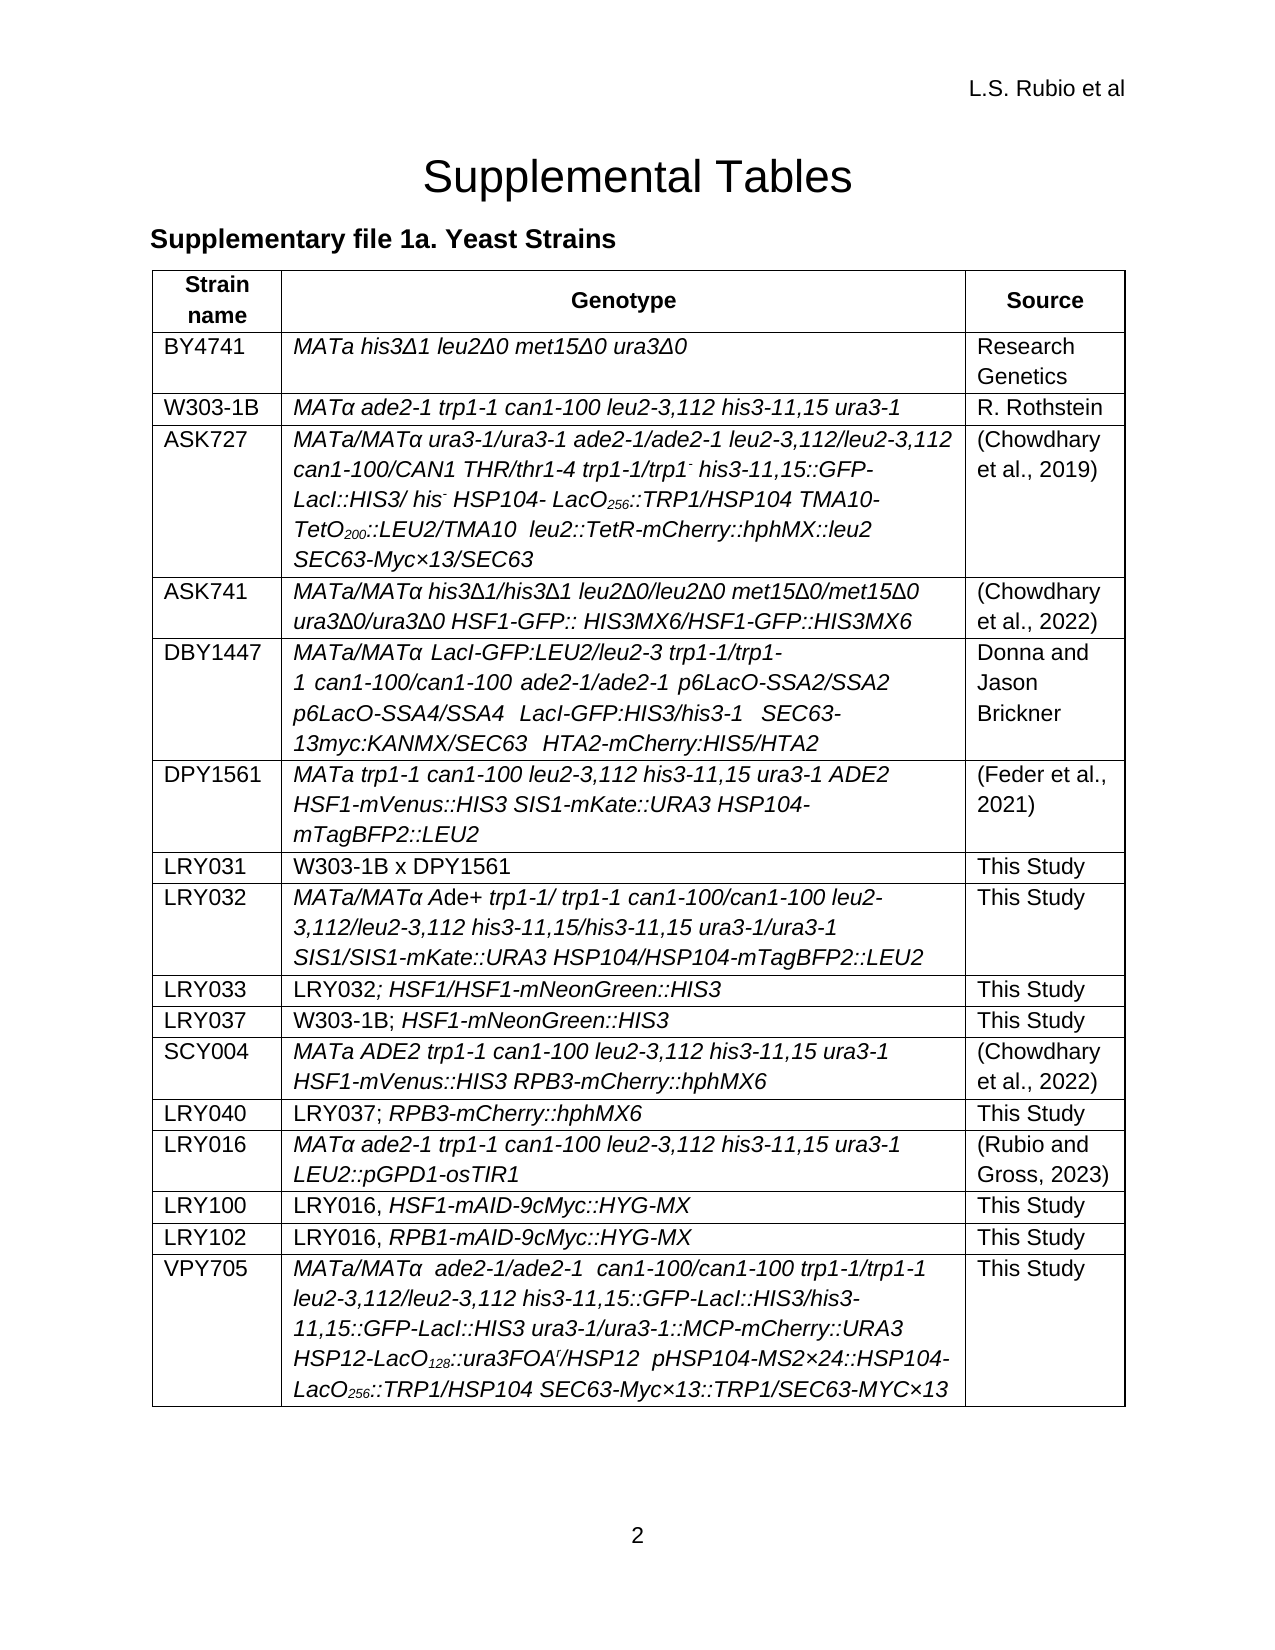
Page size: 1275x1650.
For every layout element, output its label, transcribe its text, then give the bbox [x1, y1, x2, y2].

table_cell LRY040 [153, 1100, 281, 1130]
subtitle Supplementary file 1a. Yeast Strains [150, 223, 1125, 255]
table_cell (Rubio and Gross, 2023) [966, 1131, 1124, 1191]
table_cell W303-1B; HSF1-mNeonGreen::HIS3 [282, 1007, 965, 1037]
table_cell DBY1447 [153, 639, 281, 760]
table_cell LRY037 [153, 1007, 281, 1037]
table_cell This Study [966, 1192, 1124, 1222]
table_cell MATa ADE2 trp1-1 can1-100 leu2-3,112 his3-11,15 ura3-1 HSF1-mVenus::HIS3 RPB3-mCherry::hphMX6 [282, 1038, 965, 1098]
table_cell MATa/MATα LacI-GFP:LEU2/leu2-3 trp1-1/trp1-1 can1-100/can1-100 ade2-1/ade2-1 p6LacO-SSA2/SSA2 p6LacO-SSA4/SSA4 LacI-GFP:HIS3/his3-1 SEC63-13myc:KANMX/SEC63 HTA2-mCherry:HIS5/HTA2 [282, 639, 965, 760]
table_cell VPY705 [153, 1255, 281, 1406]
table_cell ASK727 [153, 426, 281, 577]
table_cell (Chowdhary et al., 2022) [966, 1038, 1124, 1098]
table_cell MATa/MATα ura3-1/ura3-1 ade2-1/ade2-1 leu2-3,112/leu2-3,112 can1-100/CAN1 THR/thr1-4 trp1-1/trp1- his3-11,15::GFP-LacI::HIS3/ his- HSP104- LacO256::TRP1/HSP104 TMA10-TetO200::LEU2/TMA10 leu2::TetR-mCherry::hphMX::leu2 SEC63-Myc×13/SEC63 [282, 426, 965, 577]
table_cell LRY037; RPB3-mCherry::hphMX6 [282, 1100, 965, 1130]
table_cell MATα ade2-1 trp1-1 can1-100 leu2-3,112 his3-11,15 ura3-1 LEU2::pGPD1-osTIR1 [282, 1131, 965, 1191]
table_cell (Chowdhary et al., 2022) [966, 578, 1124, 638]
table_cell LRY100 [153, 1192, 281, 1222]
table_cell MATa/MATα ade2-1/ade2-1 can1-100/can1-100 trp1-1/trp1-1 leu2-3,112/leu2-3,112 his3-11,15::GFP-LacI::HIS3/his3-11,15::GFP-LacI::HIS3 ura3-1/ura3-1::MCP-mCherry::URA3 HSP12-LacO128::ura3FOAr/HSP12 pHSP104-MS2×24::HSP104-LacO256::TRP1/HSP104 SEC63-Myc×13::TRP1/SEC63-MYC×13 [282, 1255, 965, 1406]
table_cell This Study [966, 1255, 1124, 1406]
table_cell (Feder et al., 2021) [966, 761, 1124, 852]
table_header Genotype [282, 271, 965, 332]
table_cell LRY033 [153, 976, 281, 1006]
table_cell DPY1561 [153, 761, 281, 852]
table_cell This Study [966, 1007, 1124, 1037]
table_cell BY4741 [153, 333, 281, 393]
table_cell W303-1B x DPY1561 [282, 853, 965, 883]
table_cell LRY102 [153, 1224, 281, 1254]
table_cell This Study [966, 1224, 1124, 1254]
table_cell ASK741 [153, 578, 281, 638]
table_cell This Study [966, 853, 1124, 883]
table_cell LRY016, RPB1-mAID-9cMyc::HYG-MX [282, 1224, 965, 1254]
table_cell MATa/MATα his3∆1/his3∆1 leu2∆0/leu2∆0 met15∆0/met15∆0 ura3∆0/ura3∆0 HSF1-GFP:: HIS3MX6/HSF1-GFP::HIS3MX6 [282, 578, 965, 638]
table_cell LRY016 [153, 1131, 281, 1191]
table_header Strain name [153, 271, 281, 332]
text Supplemental Tables [150, 150, 1125, 203]
table_cell MATα ade2-1 trp1-1 can1-100 leu2-3,112 his3-11,15 ura3-1 [282, 394, 965, 424]
table_cell Donna and Jason Brickner [966, 639, 1124, 760]
table_cell LRY032; HSF1/HSF1-mNeonGreen::HIS3 [282, 976, 965, 1006]
table_cell W303-1B [153, 394, 281, 424]
table_cell (Chowdhary et al., 2019) [966, 426, 1124, 577]
table_cell SCY004 [153, 1038, 281, 1098]
table_cell R. Rothstein [966, 394, 1124, 424]
table_cell MATa/MATα Ade+ trp1-1/ trp1-1 can1-100/can1-100 leu2-3,112/leu2-3,112 his3-11,15/his3-11,15 ura3-1/ura3-1 SIS1/SIS1-mKate::URA3 HSP104/HSP104-mTagBFP2::LEU2 [282, 884, 965, 974]
table_cell MATa trp1-1 can1-100 leu2-3,112 his3-11,15 ura3-1 ADE2 HSF1-mVenus::HIS3 SIS1-mKate::URA3 HSP104-mTagBFP2::LEU2 [282, 761, 965, 852]
table_cell Research Genetics [966, 333, 1124, 393]
table_header Source [966, 271, 1124, 332]
table_cell LRY032 [153, 884, 281, 974]
table_cell This Study [966, 976, 1124, 1006]
table_cell MATa his3Δ1 leu2Δ0 met15Δ0 ura3Δ0 [282, 333, 965, 393]
table_cell LRY016, HSF1-mAID-9cMyc::HYG-MX [282, 1192, 965, 1222]
table_cell This Study [966, 884, 1124, 974]
table_cell LRY031 [153, 853, 281, 883]
table_cell This Study [966, 1100, 1124, 1130]
